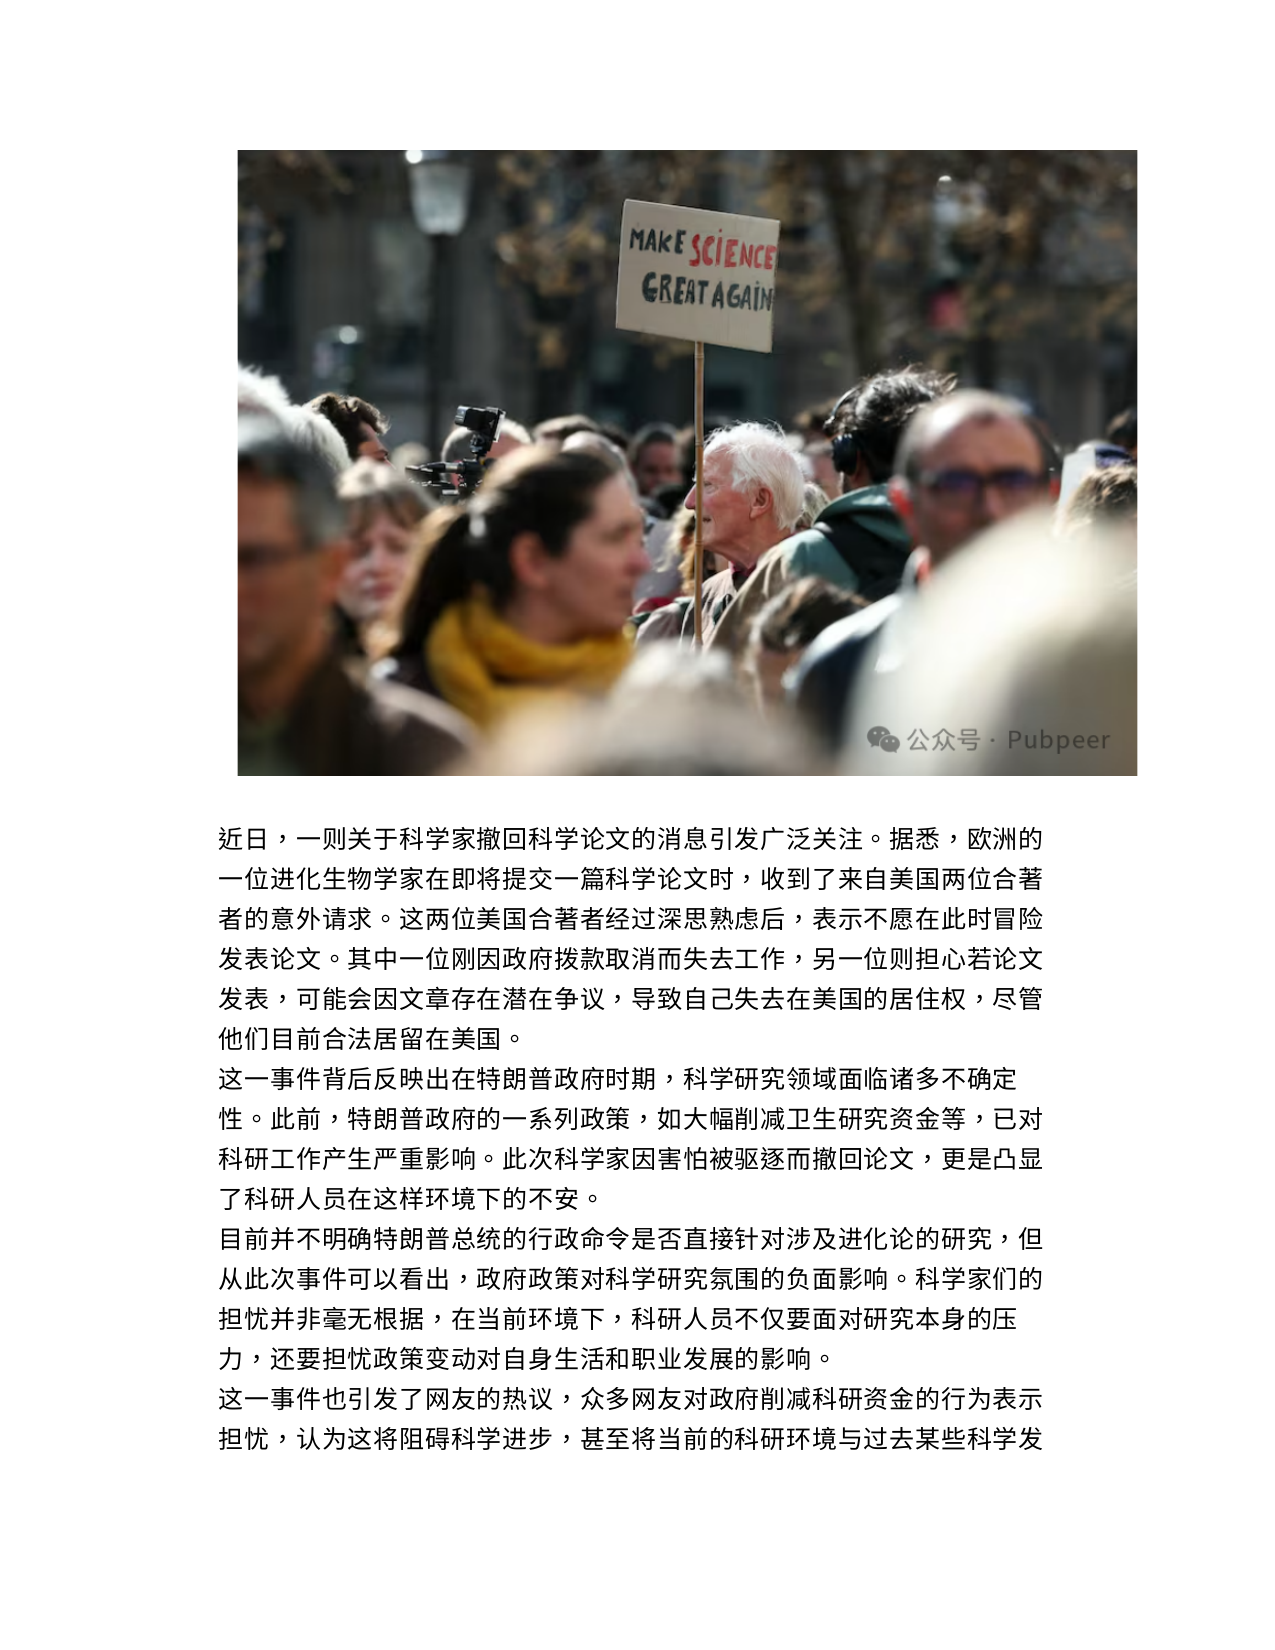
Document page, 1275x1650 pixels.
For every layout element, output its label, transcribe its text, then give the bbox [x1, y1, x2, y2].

picture [237, 150, 1138, 776]
text 目前并不明确特朗普总统的行政命令是否直接针对涉及进化论的研究，但从此次事件可以看出，政府政策对科学研究氛围的负面影响。科学家们的担忧并非毫无根据，在当前环境下，科研人员不仅要面对研究本身的压力，还要担忧政策变动对自身生活和职业发展的影响。 [219, 1216, 1056, 1376]
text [219, 1376, 1056, 1456]
text 这一事件背后反映出在特朗普政府时期，科学研究领域面临诸多不确定性。此前，特朗普政府的一系列政策，如大幅削减卫生研究资金等，已对科研工作产生严重影响。此次科学家因害怕被驱逐而撤回论文，更是凸显了科研人员在这样环境下的不安。 [219, 1056, 1056, 1216]
text 近日，一则关于科学家撤回科学论文的消息引发广泛关注。据悉，欧洲的一位进化生物学家在即将提交一篇科学论文时，收到了来自美国两位合著者的意外请求。这两位美国合著者经过深思熟虑后，表示不愿在此时冒险发表论文。其中一位刚因政府拨款取消而失去工作，另一位则担心若论文发表，可能会因文章存在潜在争议，导致自己失去在美国的居住权，尽管他们目前合法居留在美国。 [219, 816, 1056, 1056]
